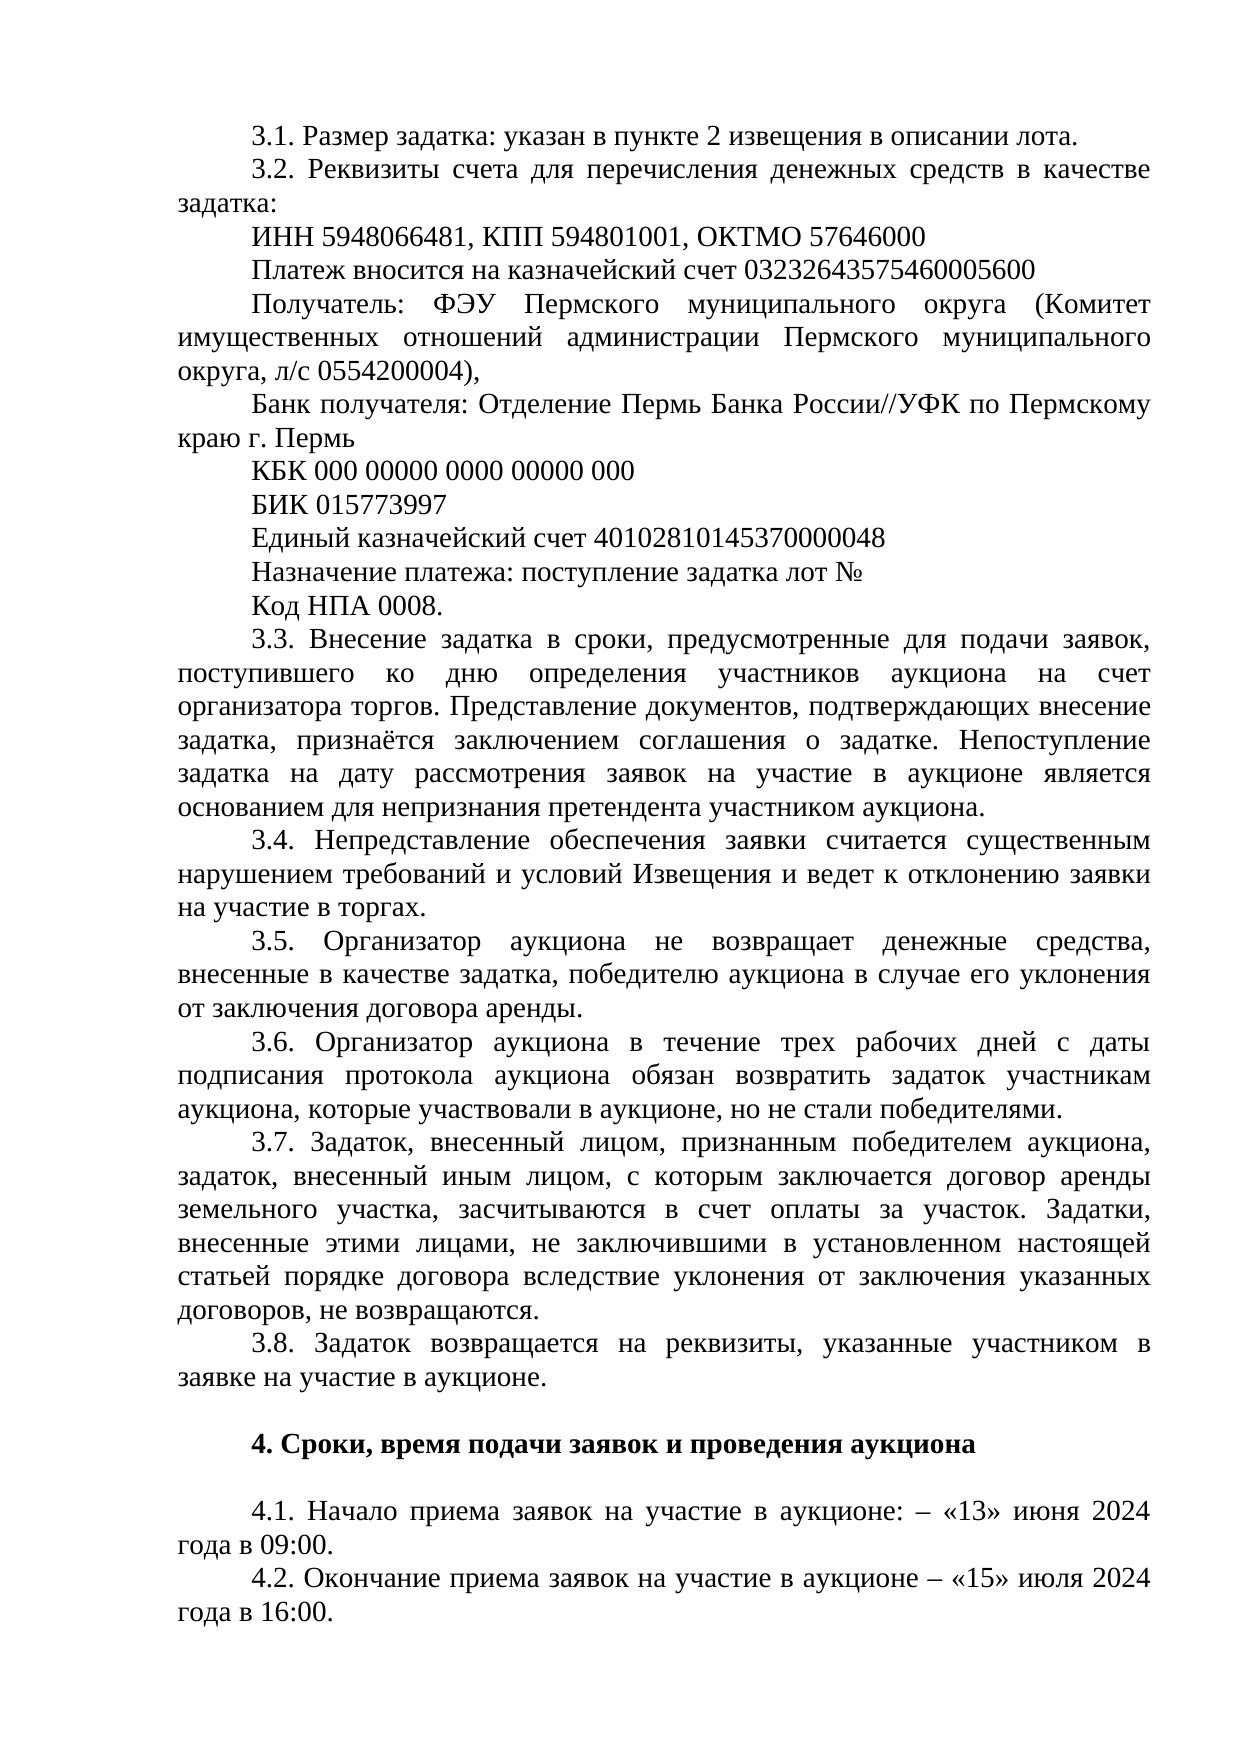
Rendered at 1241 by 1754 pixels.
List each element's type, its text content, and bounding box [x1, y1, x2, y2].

text 3.7. Задаток, внесенный лицом, признанным победителем аукциона, задаток, внесенный иным лицом, с которым заключается договор аренды земельного участка, засчитываются в счет оплаты за участок. Задатки, внесенные этими лицами, не заключившими в установленном настоящей статьей порядке договора вследствие уклонения от заключения указанных договоров, не возвращаются. [177, 1124, 1152, 1326]
text 4.1. Начало приема заявок на участие в аукционе: – «13» июня 2024 года в 09:00. [177, 1493, 1152, 1560]
text Код НПА 0008. [177, 588, 1152, 621]
text Назначение платежа: поступление задатка лот № [177, 554, 1152, 588]
text ИНН 5948066481, КПП 594801001, ОКТМО 57646000 [177, 219, 1152, 252]
text 3.6. Организатор аукциона в течение трех рабочих дней с даты подписания протокола аукциона обязан возвратить задаток участникам аукциона, которые участвовали в аукционе, но не стали победителями. [177, 1024, 1152, 1124]
text КБК 000 00000 0000 00000 000 [177, 453, 1152, 487]
text Получатель: ФЭУ Пермского муниципального округа (Комитет имущественных отношений администрации Пермского муниципального округа, л/с 0554200004), [177, 286, 1152, 386]
text 3.2. Реквизиты счета для перечисления денежных средств в качестве задатка: [177, 152, 1152, 219]
text Банк получателя: Отделение Пермь Банка России//УФК по Пермскому краю г. Пермь [177, 386, 1152, 453]
text 4. Сроки, время подачи заявок и проведения аукциона [177, 1426, 1152, 1460]
text 4.2. Окончание приема заявок на участие в аукционе – «15» июля 2024 года в 16:00. [177, 1560, 1152, 1627]
text 3.5. Организатор аукциона не возвращает денежные средства, внесенные в качестве задатка, победителю аукциона в случае его уклонения от заключения договора аренды. [177, 923, 1152, 1024]
text Платеж вносится на казначейский счет 03232643575460005600 [177, 252, 1152, 286]
text БИК 015773997 [177, 487, 1152, 521]
text Единый казначейский счет 40102810145370000048 [177, 521, 1152, 554]
text 3.1. Размер задатка: указан в пункте 2 извещения в описании лота. [177, 118, 1152, 152]
text 3.4. Непредставление обеспечения заявки считается существенным нарушением требований и условий Извещения и ведет к отклонению заявки на участие в торгах. [177, 822, 1152, 923]
text 3.8. Задаток возвращается на реквизиты, указанные участником в заявке на участие в аукционе. [177, 1326, 1152, 1393]
text 3.3. Внесение задатка в сроки, предусмотренные для подачи заявок, поступившего ко дню определения участников аукциона на счет организатора торгов. Представление документов, подтверждающих внесение задатка, признаётся заключением соглашения о задатке. Непоступление задатка на дату рассмотрения заявок на участие в аукционе является основанием для непризнания претендента участником аукциона. [177, 621, 1152, 822]
